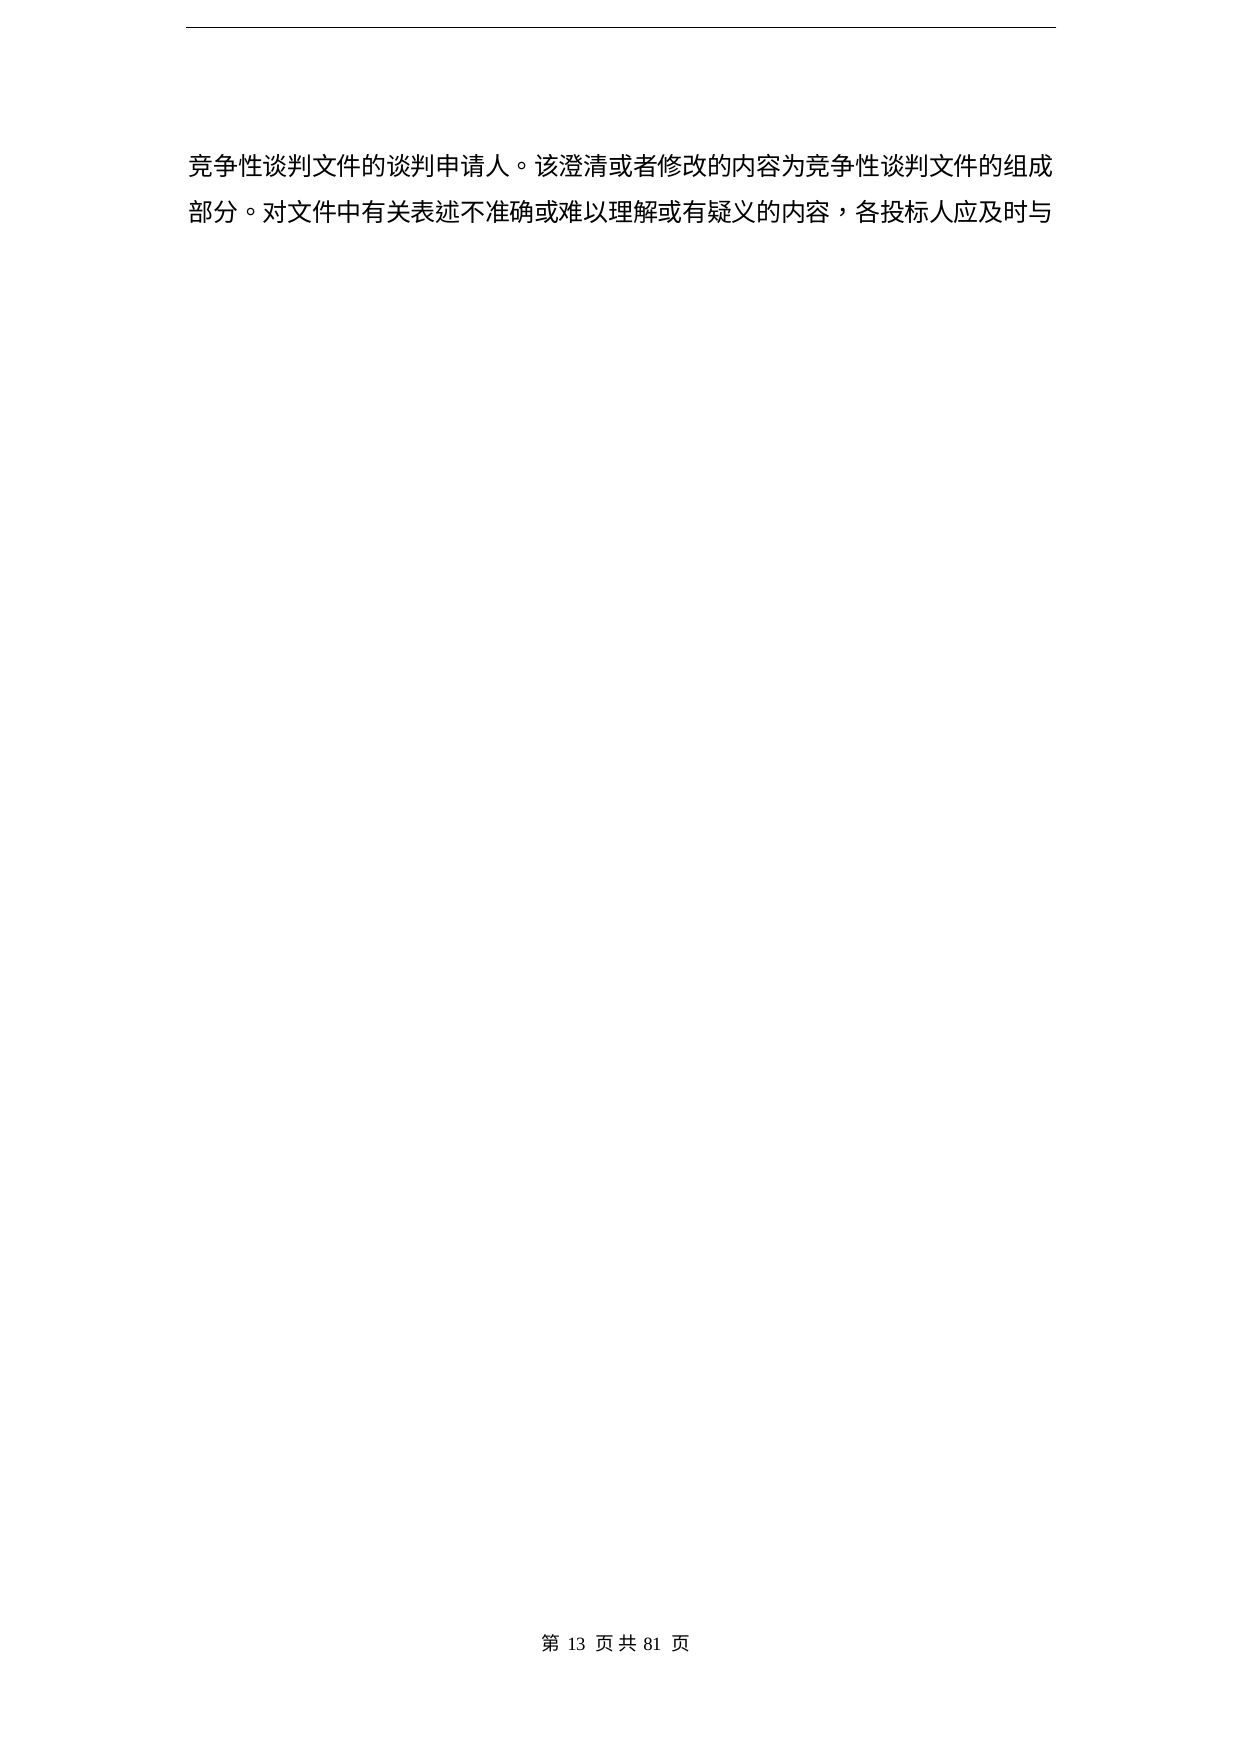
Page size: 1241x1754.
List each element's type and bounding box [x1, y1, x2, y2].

text [188, 148, 1053, 228]
